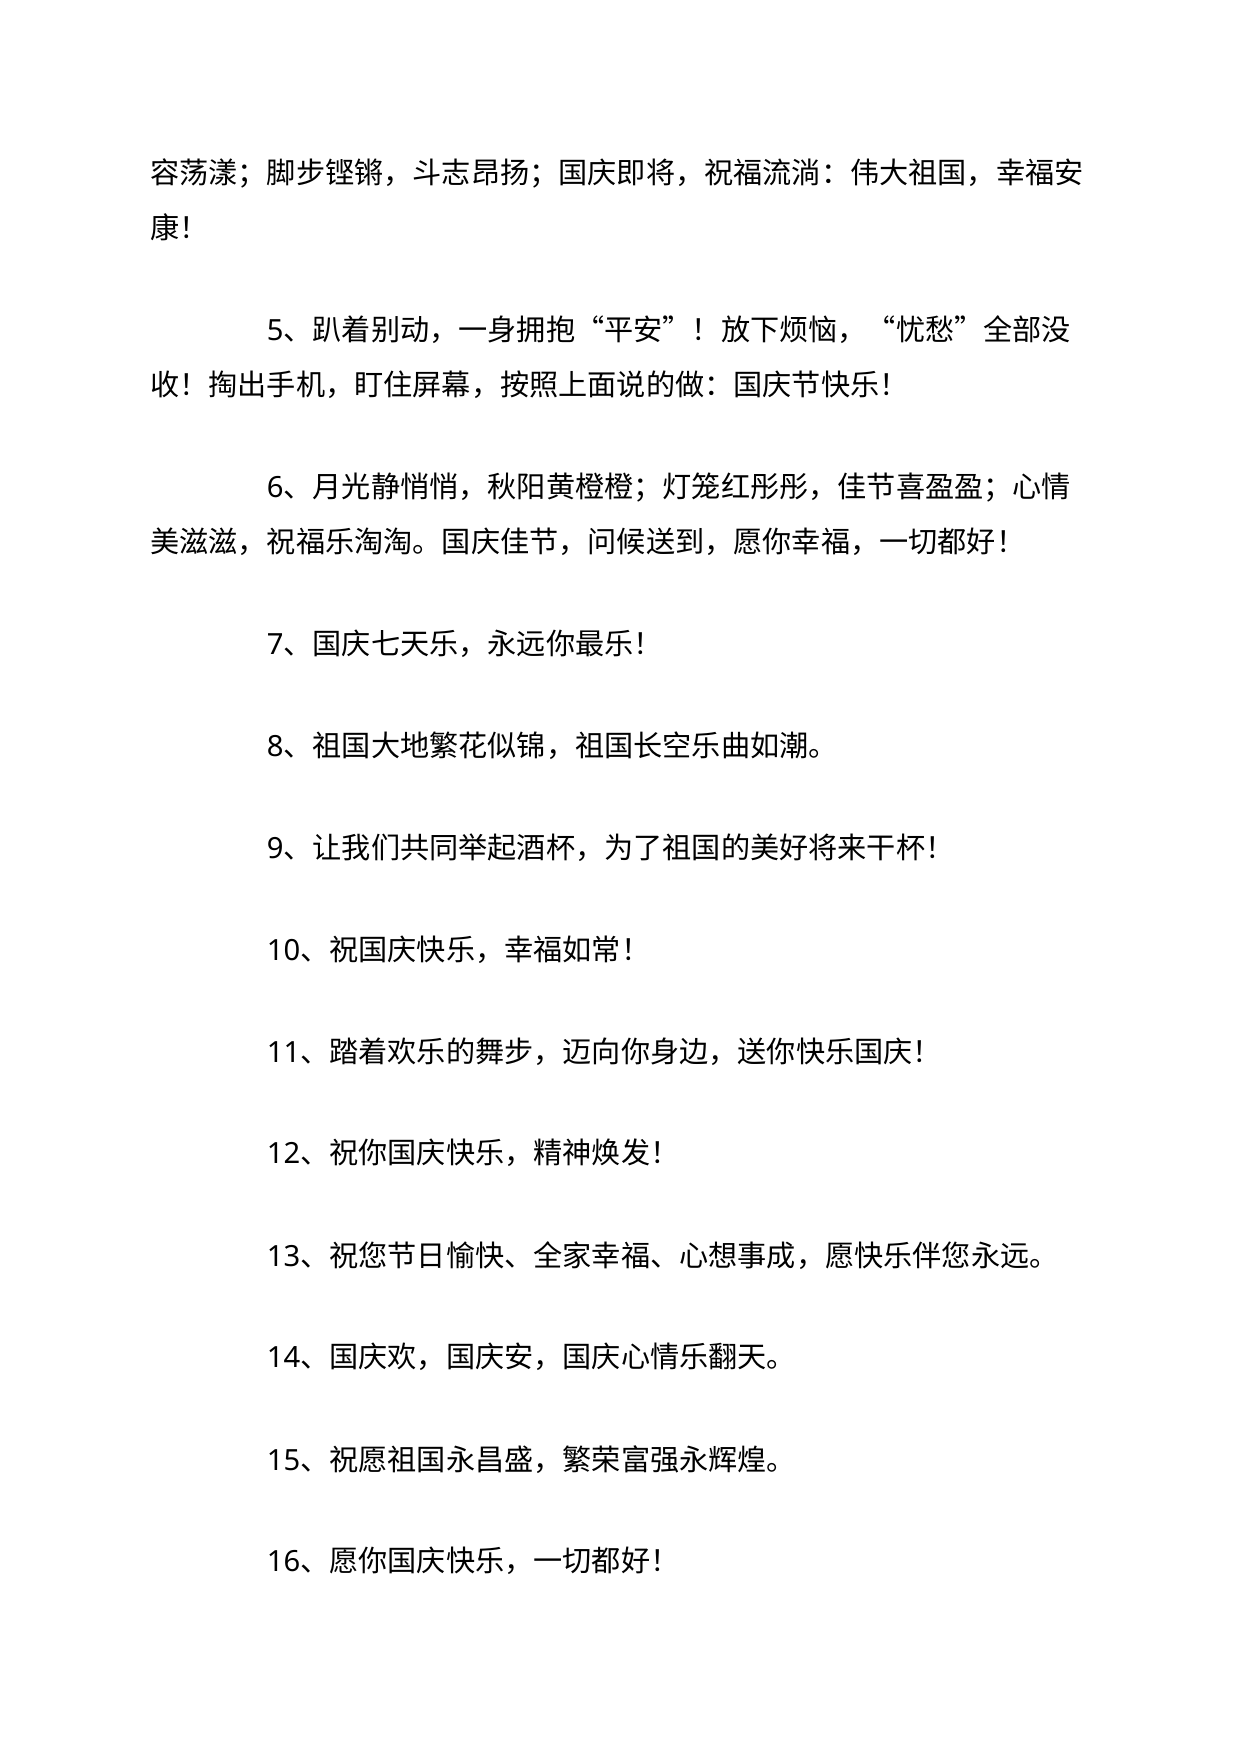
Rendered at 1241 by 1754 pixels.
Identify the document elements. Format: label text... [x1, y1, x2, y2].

text 7、国庆七天乐，永远你最乐！ [150, 620, 1090, 663]
text 16、愿你国庆快乐，一切都好！ [150, 1538, 1090, 1580]
text 11、踏着欢乐的舞步，迈向你身边，送你快乐国庆！ [150, 1028, 1090, 1071]
text 14、国庆欢，国庆安，国庆心情乐翻天。 [150, 1334, 1090, 1376]
text 9、让我们共同举起酒杯，为了祖国的美好将来干杯！ [150, 824, 1090, 867]
text 6、月光静悄悄，秋阳黄橙橙；灯笼红彤彤，佳节喜盈盈；心情美滋滋，祝福乐淘淘。国庆佳节，问候送到，愿你幸福，一切都好！ [150, 463, 1090, 561]
text 10、祝国庆快乐，幸福如常！ [150, 926, 1090, 968]
text 8、祖国大地繁花似锦，祖国长空乐曲如潮。 [150, 722, 1090, 764]
text 12、祝你国庆快乐，精神焕发！ [150, 1130, 1090, 1172]
text 5、趴着别动，一身拥抱“平安”！放下烦恼，“忧愁”全部没收！掏出手机，盯住屏幕，按照上面说的做：国庆节快乐！ [150, 307, 1090, 404]
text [150, 150, 1090, 247]
text 13、祝您节日愉快、全家幸福、心想事成，愿快乐伴您永远。 [150, 1232, 1090, 1274]
text 15、祝愿祖国永昌盛，繁荣富强永辉煌。 [150, 1436, 1090, 1478]
